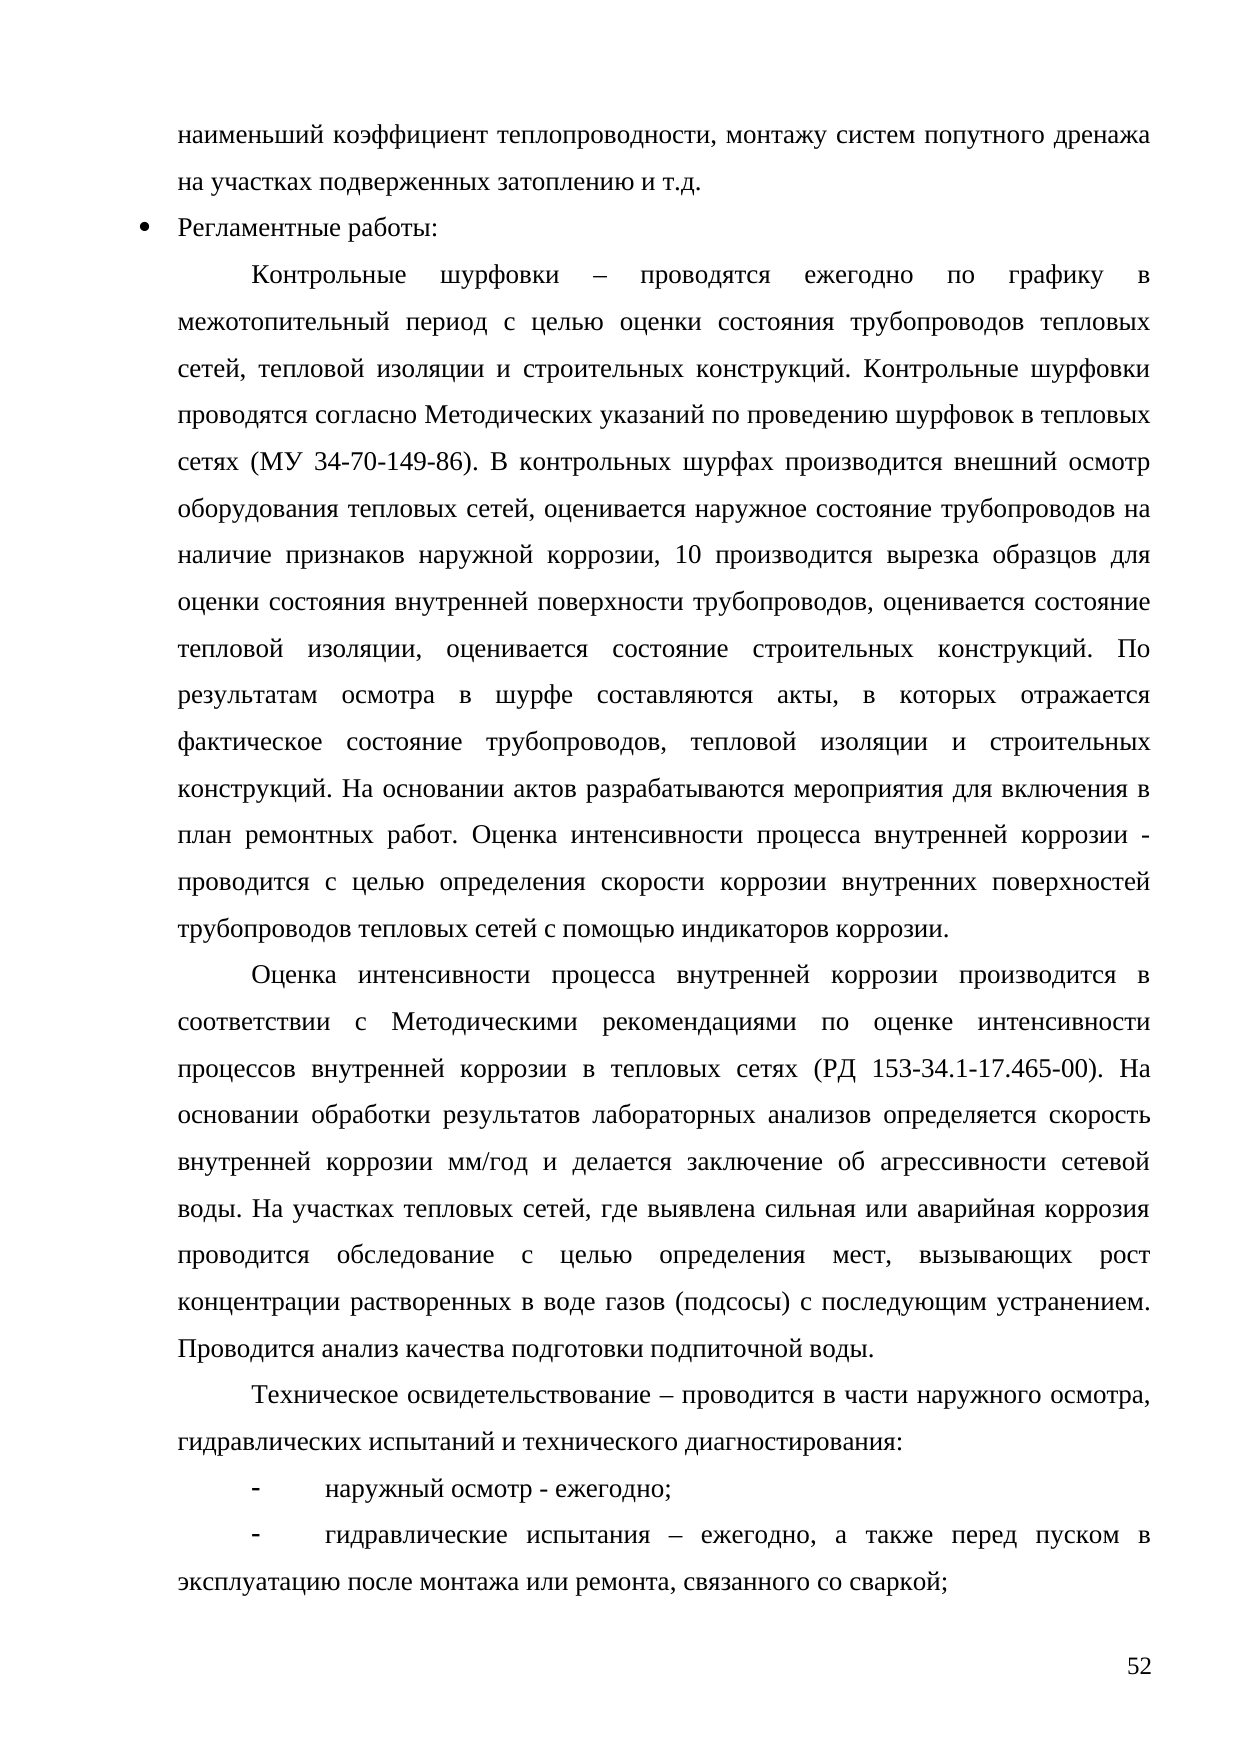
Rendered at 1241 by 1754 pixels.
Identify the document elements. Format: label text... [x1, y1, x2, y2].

text Контрольные шурфовки – проводятся ежегодно по графику в межотопительный период с целью оценки состояния трубопроводов тепловых сетей, тепловой изоляции и строительных конструкций. Контрольные шурфовки проводятся согласно Методических указаний по проведению шурфовок в тепловых сетях (МУ 34-70-149-86). В контрольных шурфах производится внешний осмотр оборудования тепловых сетей, оценивается наружное состояние трубопроводов на наличие признаков наружной коррозии, 10 производится вырезка образцов для оценки состояния внутренней поверхности трубопроводов, оценивается состояние тепловой изоляции, оценивается состояние строительных конструкций. По результатам осмотра в шурфе составляются акты, в которых отражается фактическое состояние трубопроводов, тепловой изоляции и строительных конструкций. На основании актов разрабатываются мероприятия для включения в план ремонтных работ. Оценка интенсивности процесса внутренней коррозии - проводится с целью определения скорости коррозии внутренних поверхностей трубопроводов тепловых сетей с помощью индикаторов коррозии. [177, 258, 1152, 943]
list гидравлические испытания – ежегодно, а также перед пуском в эксплуатацию после монтажа или ремонта, связанного со сваркой; [177, 1518, 1152, 1596]
list наружный осмотр - ежегодно; [177, 1472, 1152, 1503]
text Техническое освидетельствование – проводится в части наружного осмотра, гидравлических испытаний и технического диагностирования: [177, 1378, 1152, 1456]
text Оценка интенсивности процесса внутренней коррозии производится в соответствии с Методическими рекомендациями по оценке интенсивности процессов внутренней коррозии в тепловых сетях (РД 153-34.1-17.465-00). На основании обработки результатов лабораторных анализов определяется скорость внутренней коррозии мм/год и делается заключение об агрессивности сетевой воды. На участках тепловых сетей, где выявлена сильная или аварийная коррозия проводится обследование с целью определения мест, вызывающих рост концентрации растворенных в воде газов (подсосы) с последующим устранением. Проводится анализ качества подготовки подпиточной воды. [177, 958, 1152, 1363]
list Регламентные работы: [140, 211, 1152, 243]
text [177, 118, 1152, 196]
